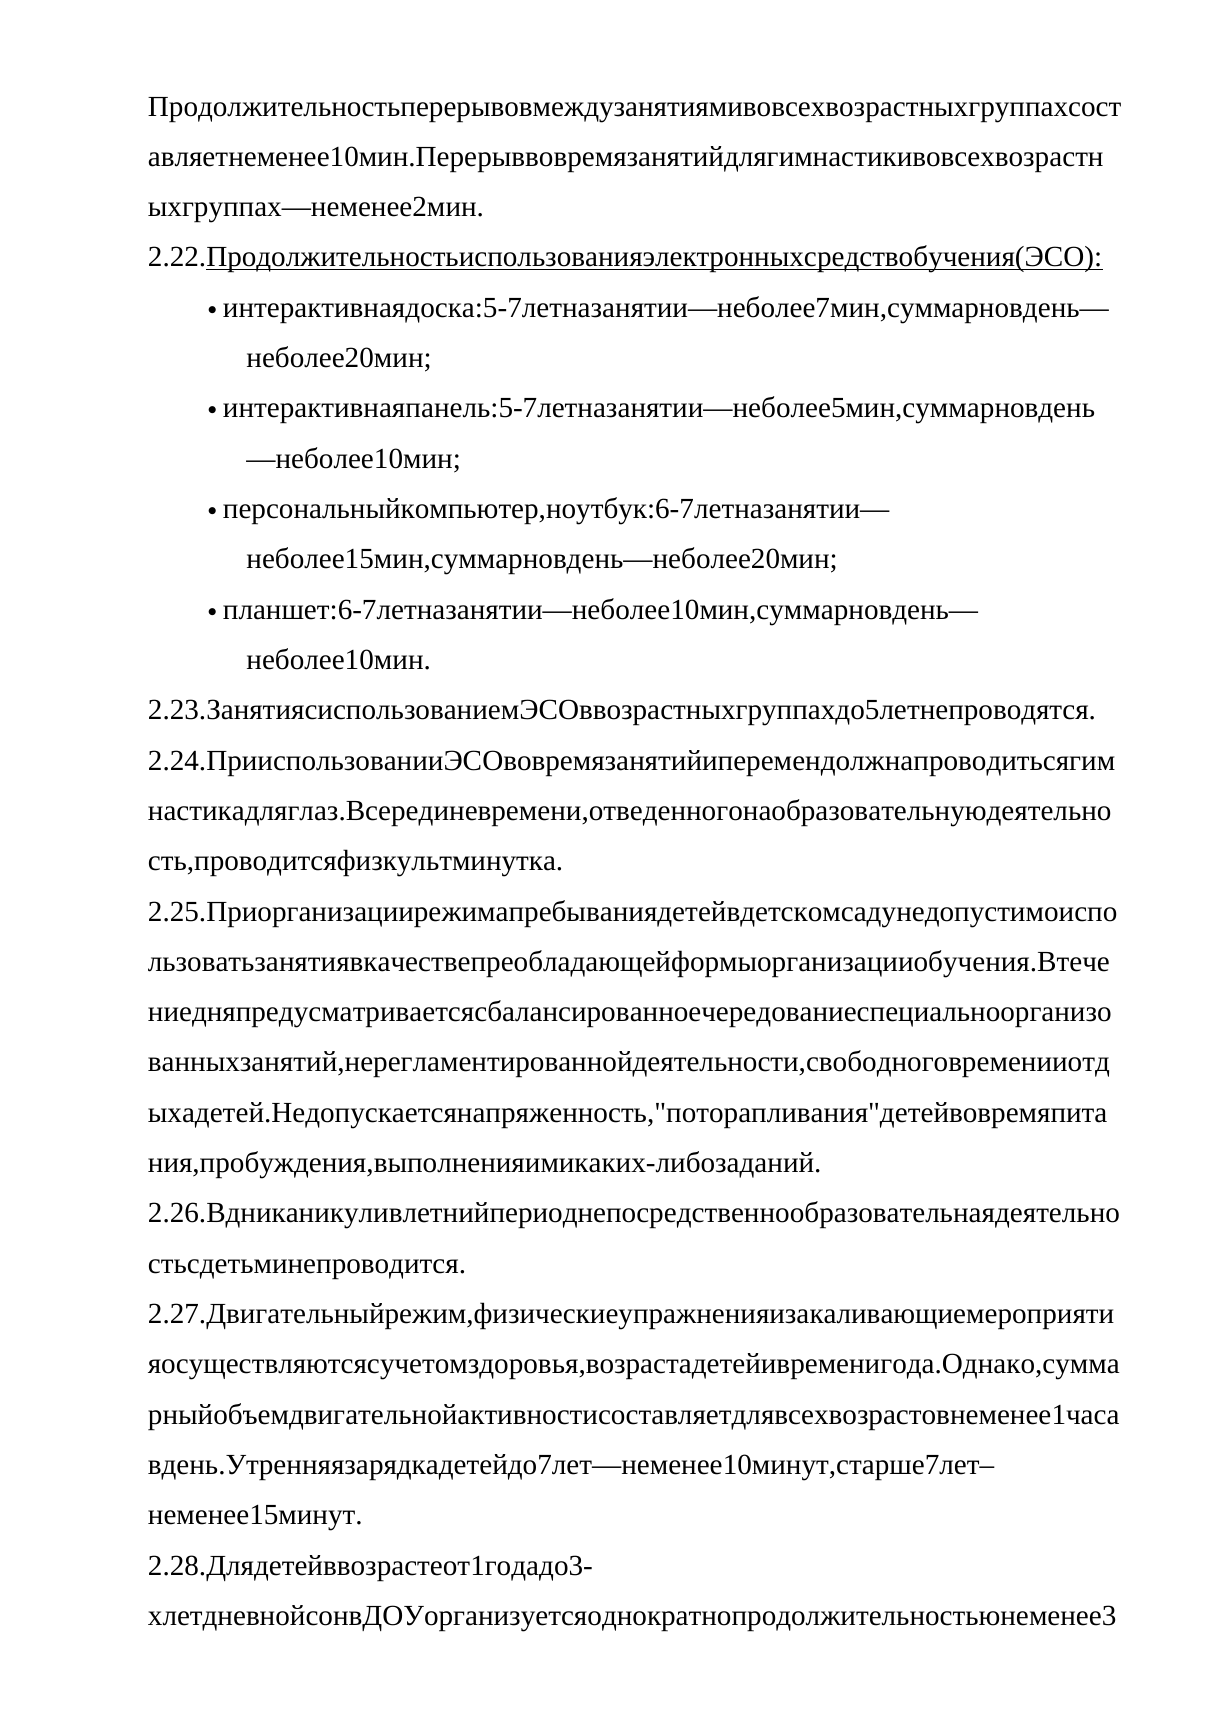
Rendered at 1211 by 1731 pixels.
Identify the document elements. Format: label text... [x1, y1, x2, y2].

list интерактивнаяпанель:5-7летназанятии—неболее5мин,суммарновдень—неболее10мин; [209, 391, 1122, 474]
list персональныйкомпьютер,ноутбук:6-7летназанятии—неболее15мин,суммарновдень—неболее20мин; [209, 491, 1122, 575]
text Продолжительностьперерывовмеждузанятиямивовсехвозрастныхгруппахсоставляетнеменее10мин.Перерыввовремязанятийдлягимнастикивовсехвозрастныхгруппах—неменее2мин. 2.22.Продолжительностьиспользованияэлектронныхсредствобучения(ЭСО): [148, 89, 1122, 273]
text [148, 692, 1122, 1632]
list планшет:6-7летназанятии—неболее10мин,суммарновдень—неболее10мин. [209, 592, 1122, 676]
list интерактивнаядоска:5-7летназанятии—неболее7мин,суммарновдень—неболее20мин; [209, 290, 1122, 374]
